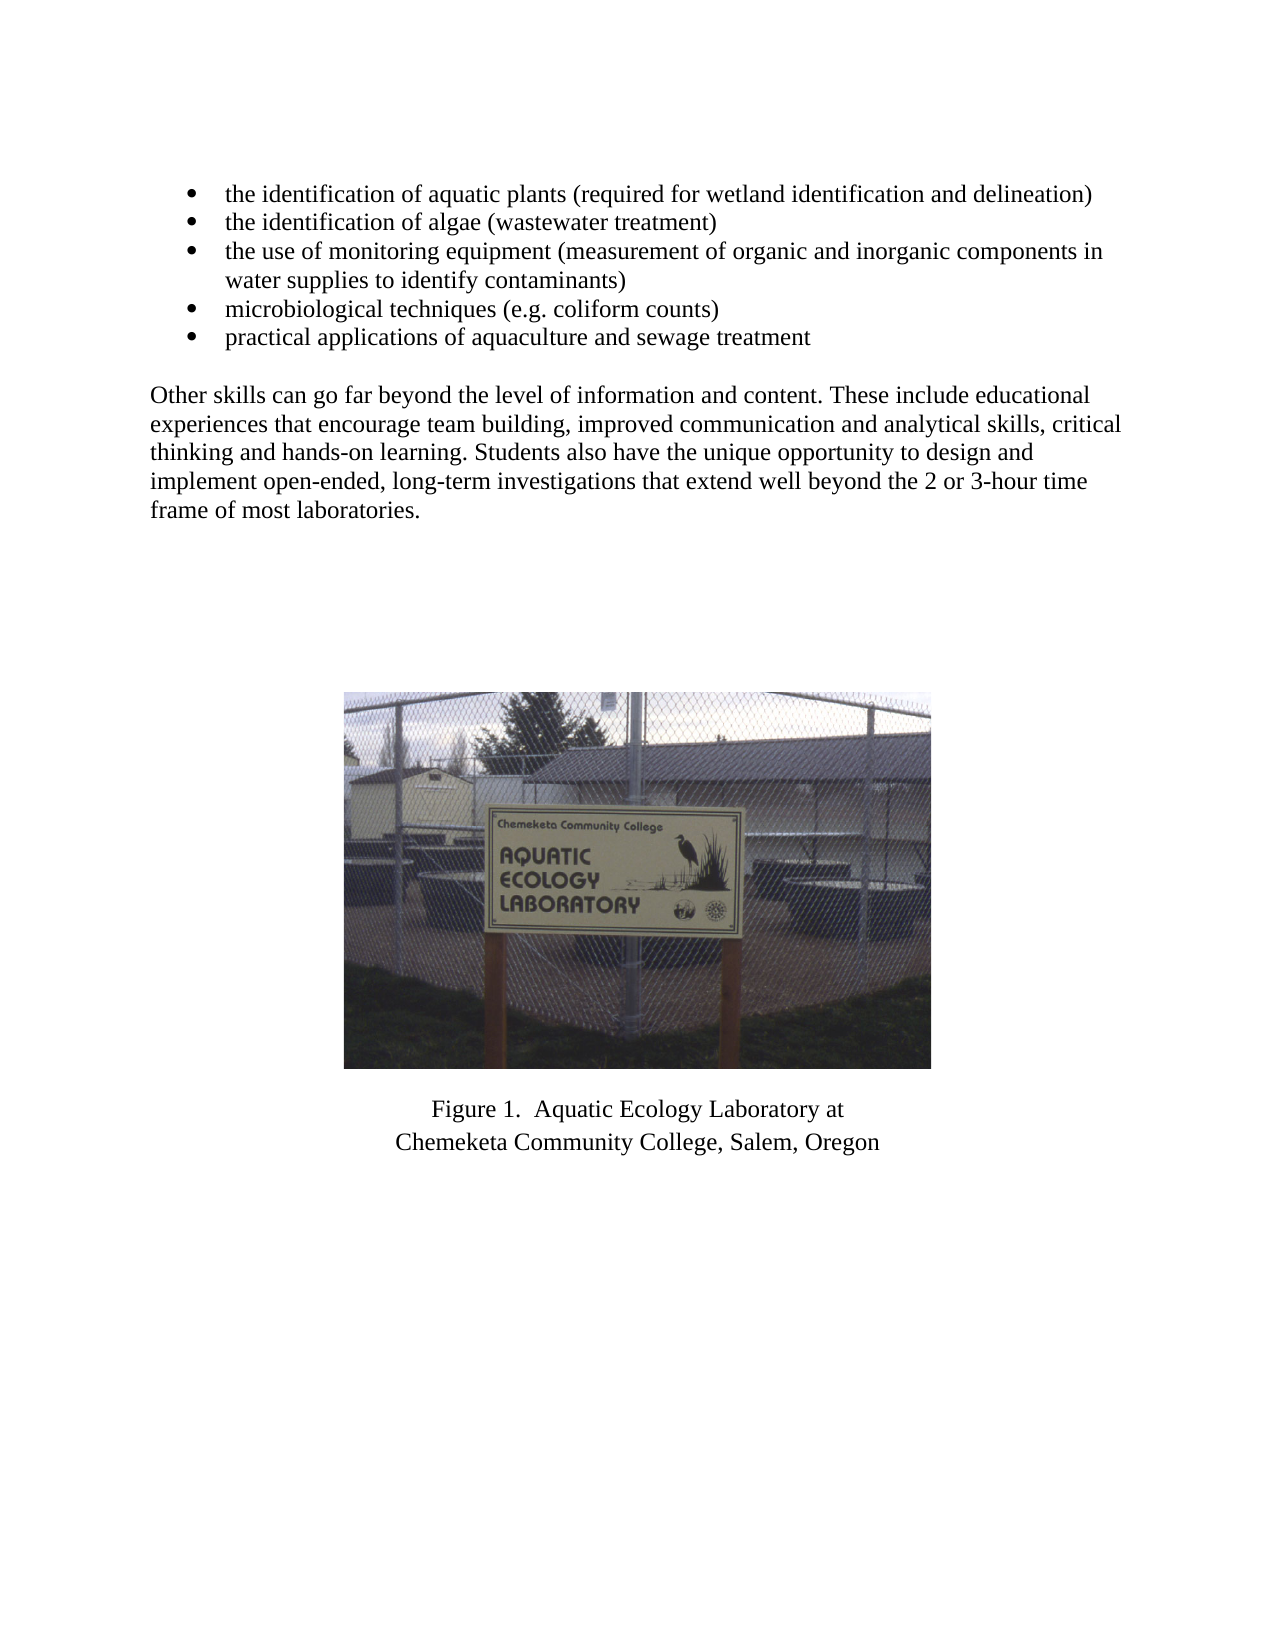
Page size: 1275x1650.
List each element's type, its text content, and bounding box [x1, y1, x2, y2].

list the identification of algae (wastewater treatment) [187, 207, 1125, 236]
list the identification of aquatic plants (required for wetland identification and delineation) [187, 179, 1125, 207]
text Figure 1. Aquatic Ecology Laboratory at [150, 1094, 1125, 1123]
list practical applications of aquaculture and sewage treatment [187, 322, 1125, 351]
picture [343, 692, 932, 1069]
list microbiological techniques (e.g. coliform counts) [187, 294, 1125, 322]
text Other skills can go far beyond the level of information and content. These include educational experiences that encourage team building, improved communication and analytical skills, critical thinking and hands-on learning. Students also have the unique opportunity to design and implement open-ended, long-term investigations that extend well beyond the 2 or 3-hour time frame of most laboratories. [150, 380, 1125, 524]
text Chemeketa Community College, Salem, Oregon [150, 1127, 1125, 1156]
list the use of monitoring equipment (measurement of organic and inorganic components in water supplies to identify contaminants) [187, 236, 1125, 294]
